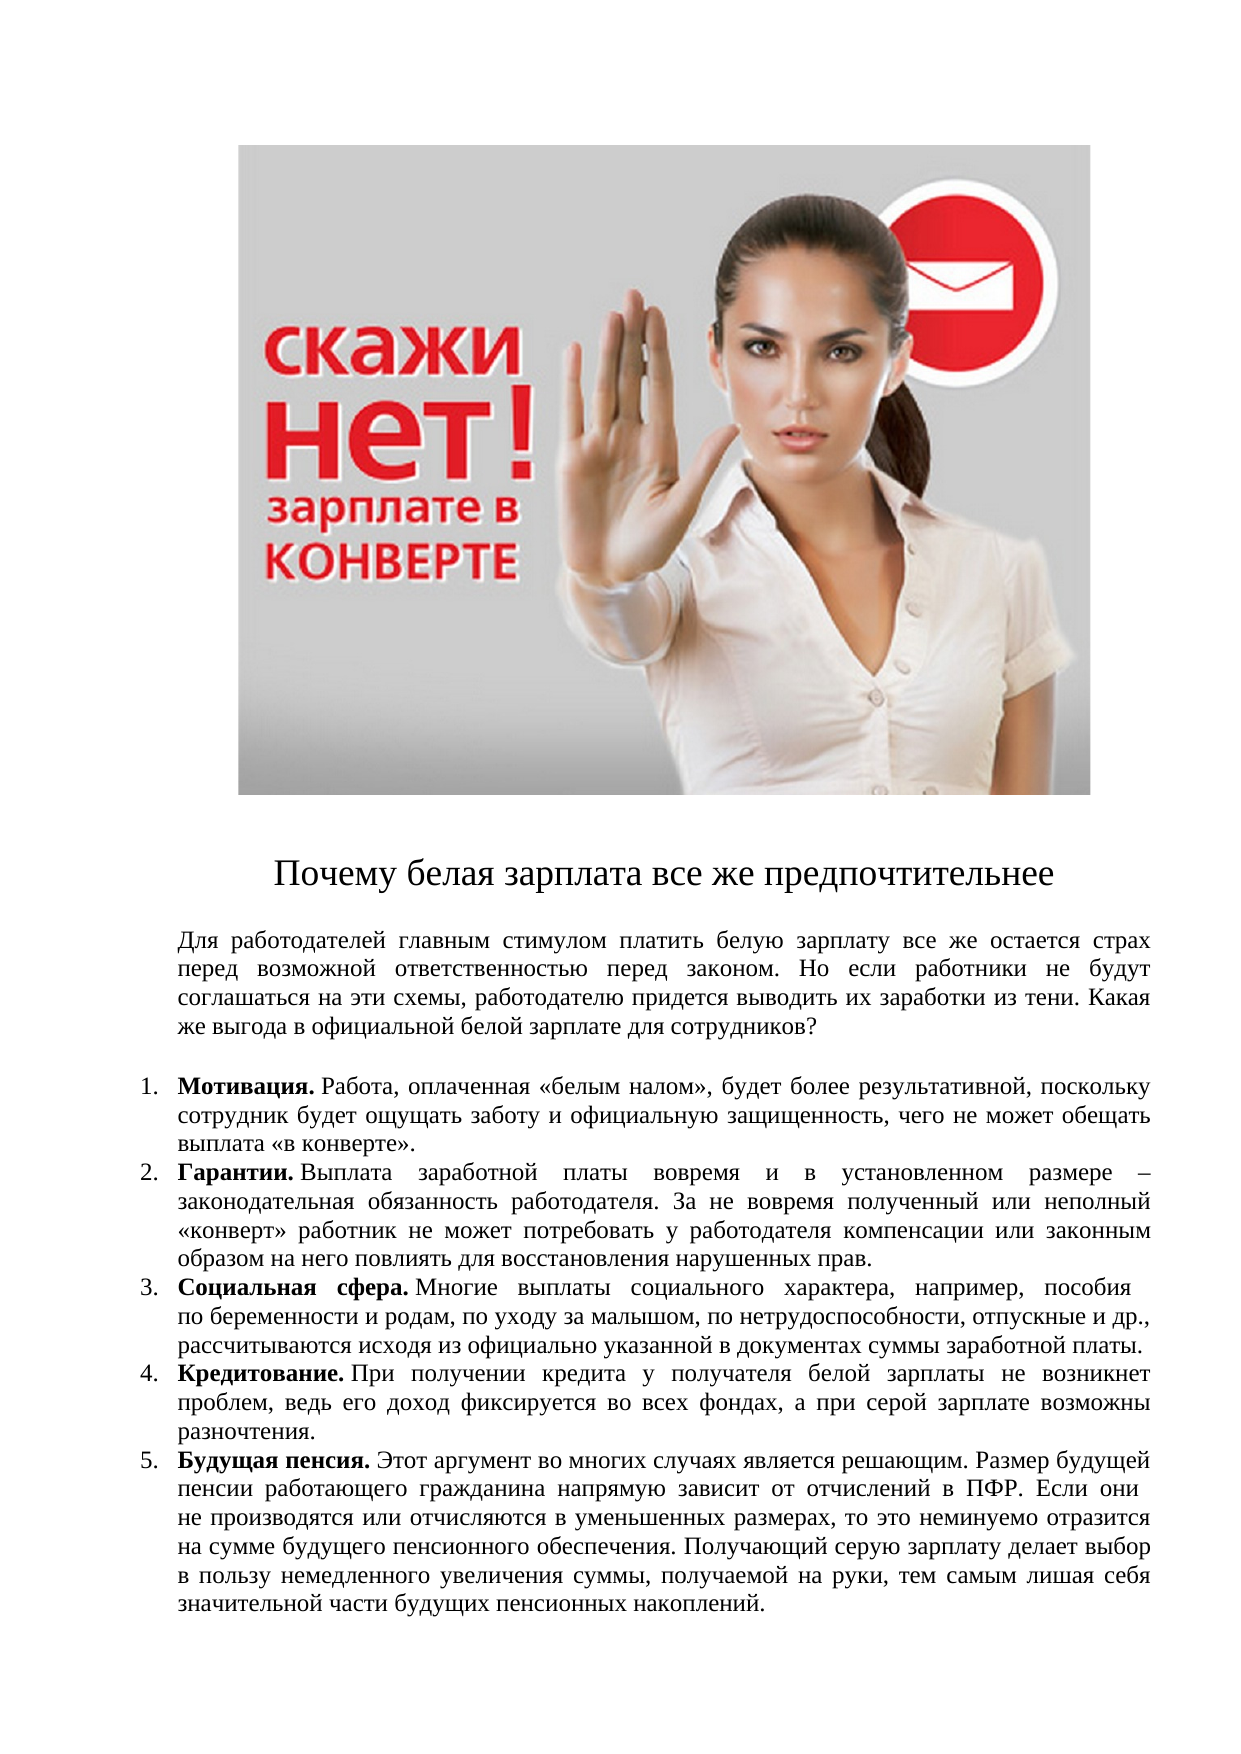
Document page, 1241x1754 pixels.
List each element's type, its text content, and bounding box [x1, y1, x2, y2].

list Гарантии. Выплата заработной платы вовремя и в установленном размере – законодательная обязанность работодателя. За не вовремя полученный или неполный «конверт» работник не может потребовать у работодателя компенсации или законным образом на него повлиять для восстановления нарушенных прав. [140, 1157, 1152, 1272]
list Мотивация. Работа, оплаченная «белым налом», будет более результативной, поскольку сотрудник будет ощущать заботу и официальную защищенность, чего не может обещать выплата «в конверте». [140, 1071, 1152, 1157]
picture [238, 145, 1091, 795]
list Социальная сфера. Многие выплаты социального характера, например, пособия по беременности и родам, по уходу за малышом, по нетрудоспособности, отпускные и др., рассчитываются исходя из официально указанной в документах суммы заработной платы. [140, 1272, 1152, 1358]
list Будущая пенсия. Этот аргумент во многих случаях является решающим. Размер будущей пенсии работающего гражданина напрямую зависит от отчислений в ПФР. Если они не производятся или отчисляются в уменьшенных размерах, то это неминуемо отразится на сумме будущего пенсионного обеспечения. Получающий серую зарплату делает выбор в пользу немедленного увеличения суммы, получаемой на руки, тем самым лишая себя значительной части будущих пенсионных накоплений. [140, 1445, 1152, 1617]
text Почему белая зарплата все же предпочтительнее [177, 850, 1152, 893]
list Кредитование. При получении кредита у получателя белой зарплаты не возникнет проблем, ведь его доход фиксируется во всех фондах, а при серой зарплате возможны разночтения. [140, 1358, 1152, 1445]
text Для работодателей главным стимулом платить белую зарплату все же остается страх перед возможной ответственностью перед законом. Но если работники не будут соглашаться на эти схемы, работодателю придется выводить их заработки из тени. Какая же выгода в официальной белой зарплате для сотрудников? [177, 925, 1152, 1040]
